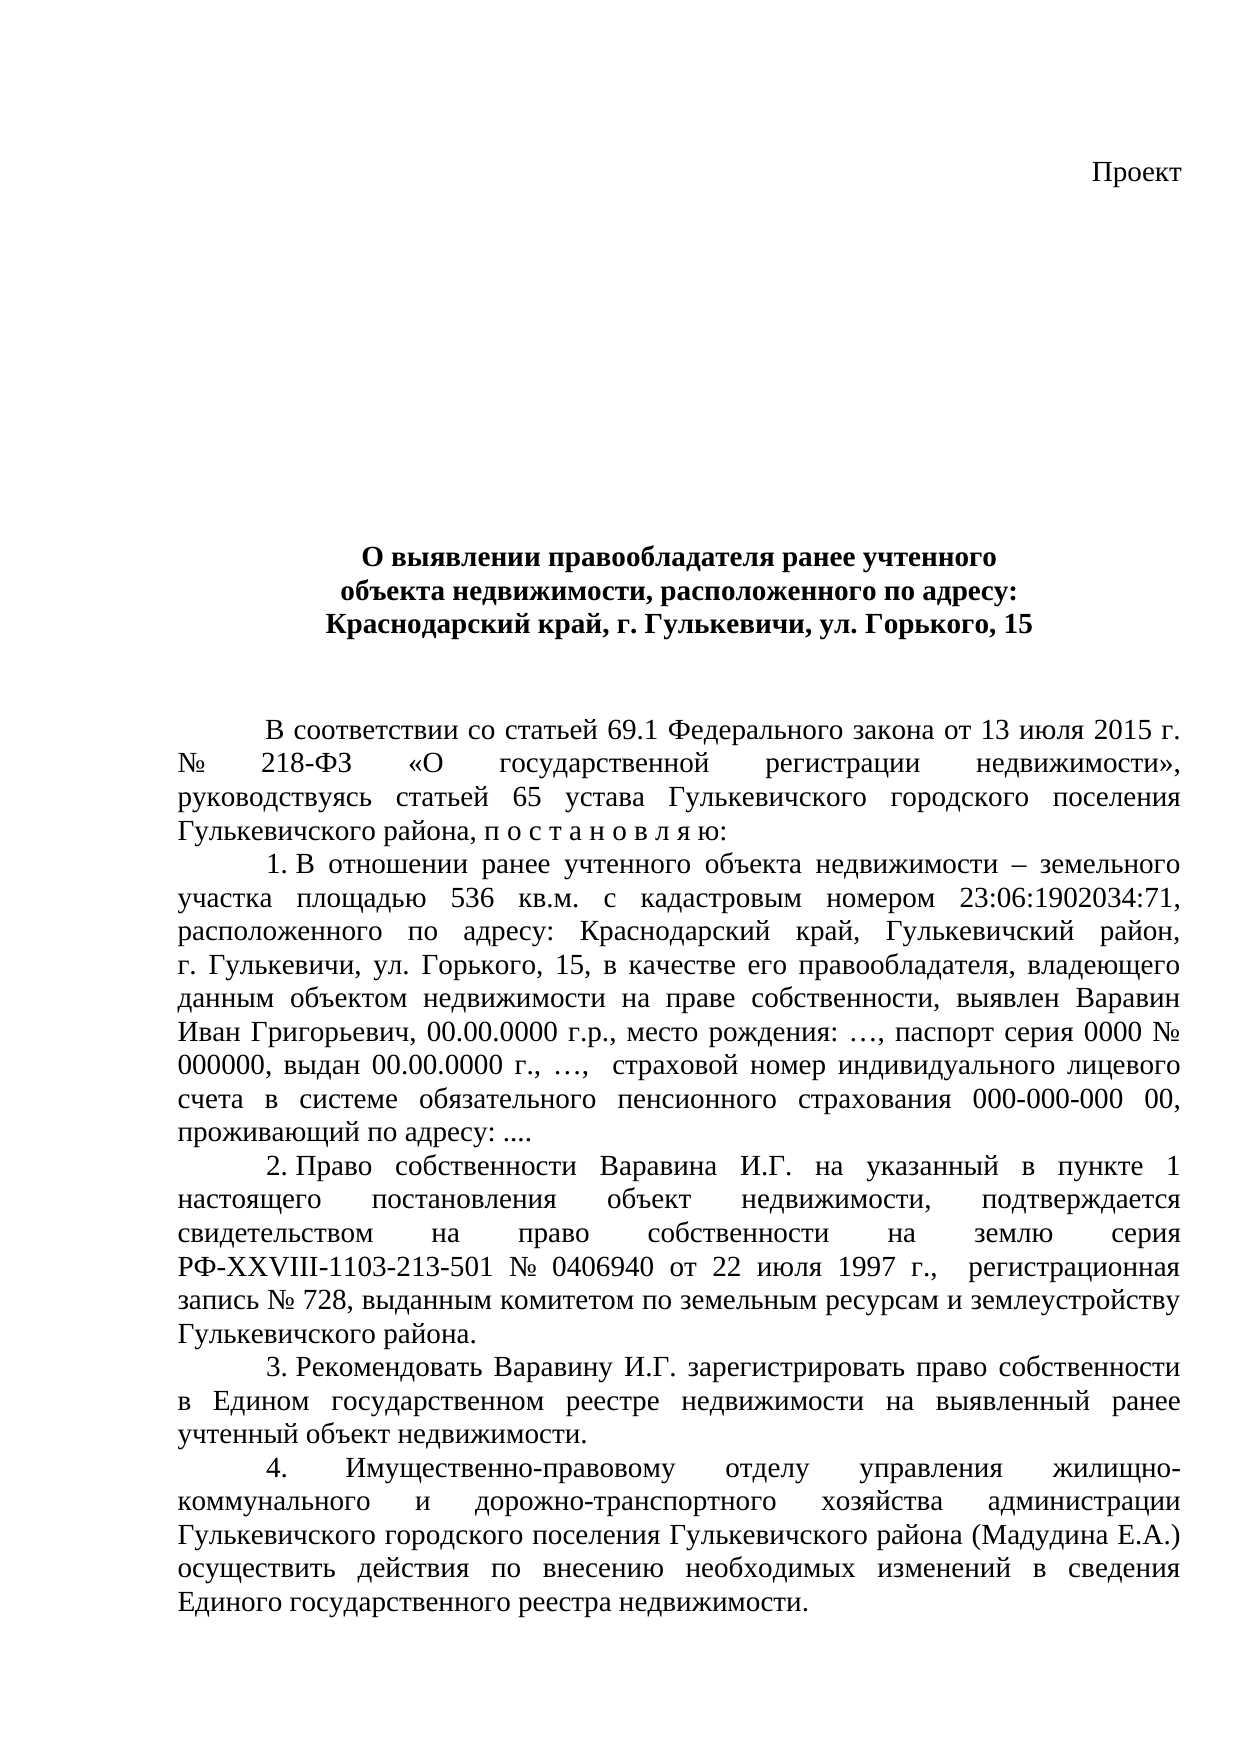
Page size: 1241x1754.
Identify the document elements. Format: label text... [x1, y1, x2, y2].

text В соответствии со статьей 69.1 Федерального закона от 13 июля 2015 г. № 218-ФЗ «О государственной регистрации недвижимости», руководствуясь статьей 65 устава Гулькевичского городского поселения Гулькевичского района, п о с т а н о в л я ю: [177, 712, 1181, 846]
list В отношении ранее учтенного объекта недвижимости – земельного участка площадью 536 кв.м. с кадастровым номером 23:06:1902034:71, расположенного по адресу: Краснодарский край, Гулькевичский район, г. Гулькевичи, ул. Горького, 15, в качестве его правообладателя, владеющего данным объектом недвижимости на праве собственности, выявлен Варавин Иван Григорьевич, 00.00.0000 г.р., место рождения: …, паспорт серия 0000 № 000000, выдан 00.00.0000 г., …, страховой номер индивидуального лицевого счета в системе обязательного пенсионного страхования 000-000-000 00, проживающий по адресу: .... [177, 846, 1181, 1148]
text Проект [177, 154, 1182, 187]
text Краснодарский край, г. Гулькевичи, ул. Горького, 15 [177, 606, 1181, 640]
list Рекомендовать Варавину И.Г. зарегистрировать право собственности в Едином государственном реестре недвижимости на выявленный ранее учтенный объект недвижимости. [177, 1349, 1181, 1450]
text О выявлении правообладателя ранее учтенного [177, 539, 1181, 573]
text объекта недвижимости, расположенного по адресу: [177, 573, 1181, 606]
list Право собственности Варавина И.Г. на указанный в пункте 1 настоящего постановления объект недвижимости, подтверждается свидетельством на право собственности на землю серия РФ-XXVIII-1103-213-501 № 0406940 от 22 июля 1997 г., регистрационная запись № 728, выданным комитетом по земельным ресурсам и землеустройству Гулькевичского района. [177, 1148, 1181, 1349]
list Имущественно-правовому отделу управления жилищно-коммунального и дорожно-транспортного хозяйства администрации Гулькевичского городского поселения Гулькевичского района (Мадудина Е.А.) осуществить действия по внесению необходимых изменений в сведения Единого государственного реестра недвижимости. [177, 1450, 1181, 1618]
